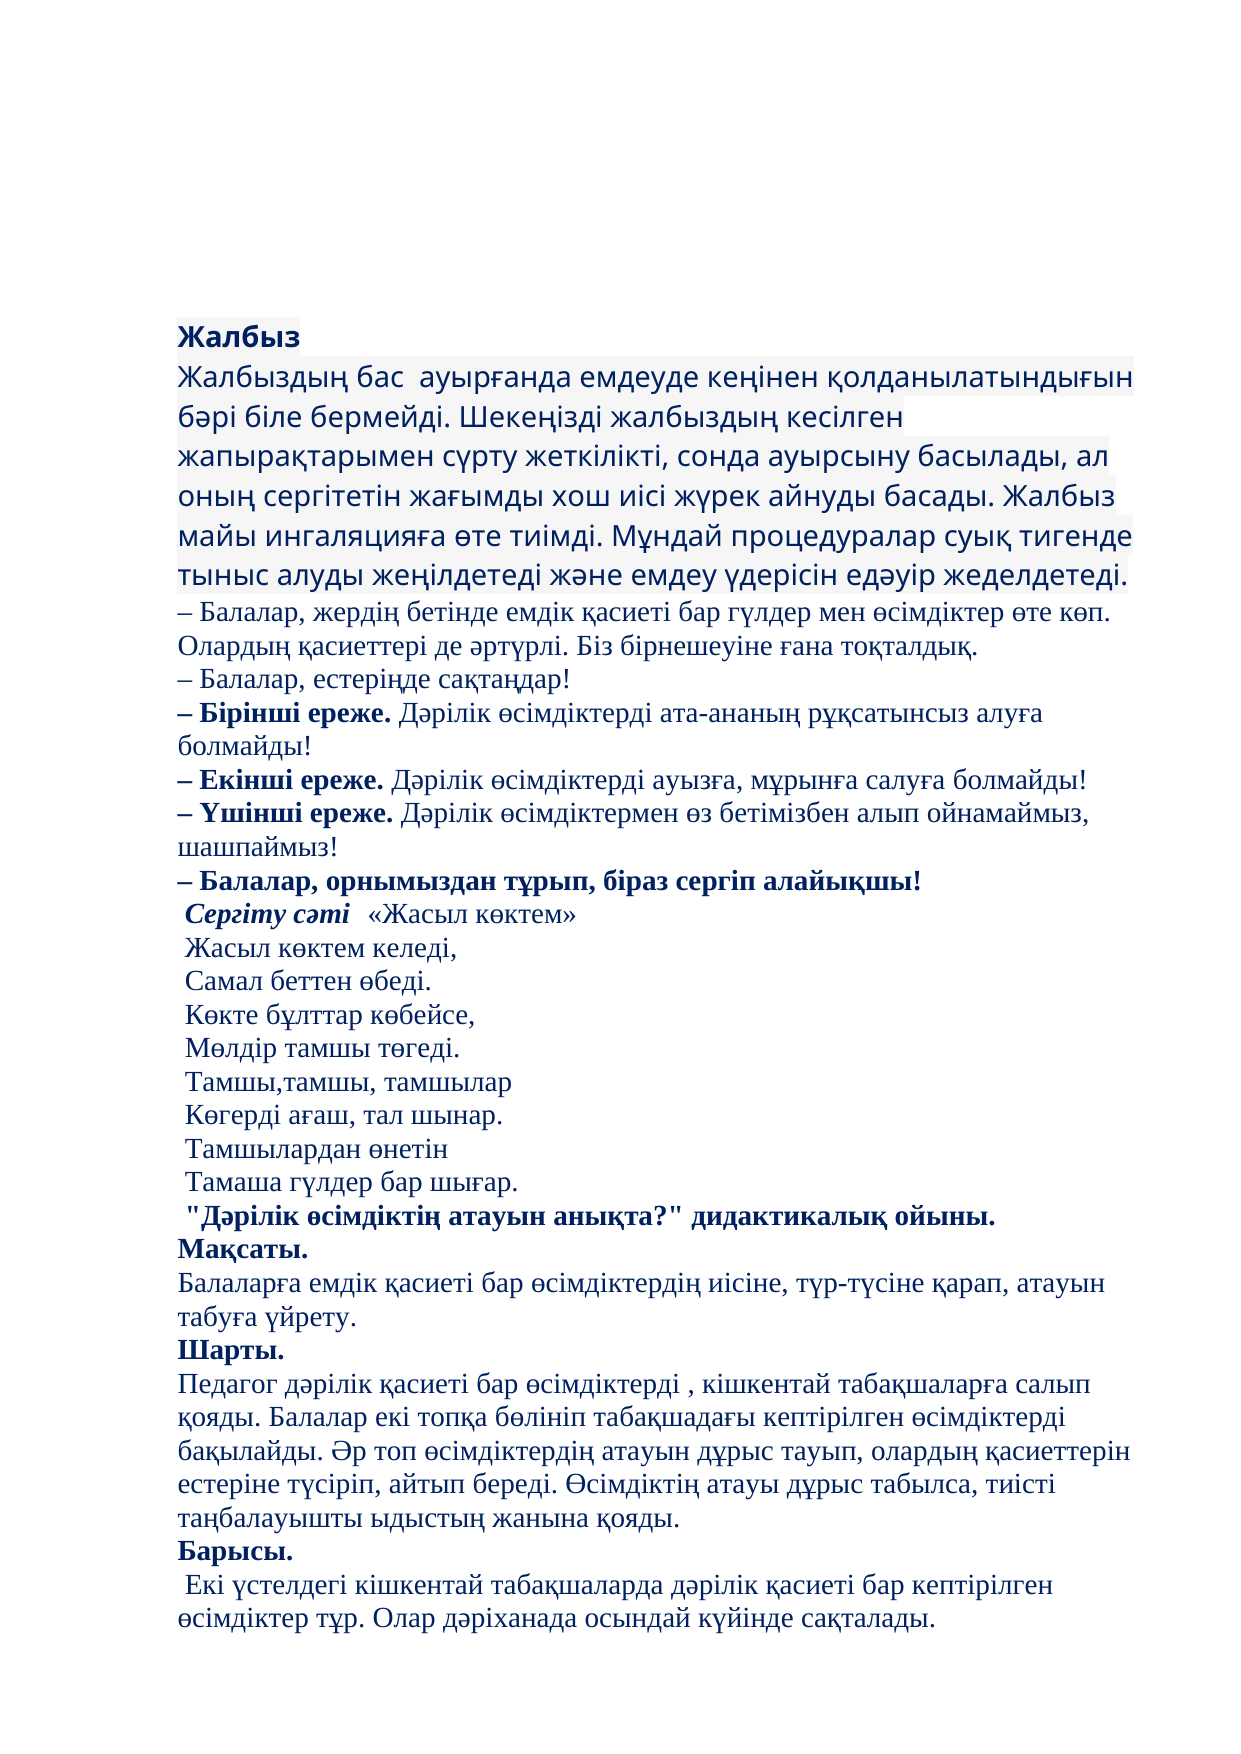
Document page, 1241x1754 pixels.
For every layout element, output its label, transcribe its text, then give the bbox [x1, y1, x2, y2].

text Жалбыз Жалбыздың бас ауырғанда емдеуде кеңінен қолданылатындығын бәрі біле бермейді. Шекеңізді жалбыздың кесілген жапырақтарымен сүрту жеткілікті, сонда ауырсыну басылады, ал оның сергітетін жағымды хош иісі жүрек айнуды басады. Жалбыз майы ингаляцияға өте тиімді. Мұндай процедуралар суық тигенде тыныс алуды жеңілдетеді және емдеу үдерісін едәуір жеделдетеді. – Балалар, жердің бетінде емдік қасиеті бар гүлдер мен өсімдіктер өте көп. Олардың қасиеттері де әртүрлі. Біз бірнешеуіне ғана тоқталдық. – Балалар, естеріңде сақтаңдар! – Бірінші ереже. Дәрілік өсімдіктерді ата-ананың рұқсатынсыз алуға болмайды! – Екінші ереже. Дәрілік өсімдіктерді ауызға, мұрынға салуға болмайды! – Үшінші ереже. Дәрілік өсімдіктермен өз бетімізбен алып ойнамаймыз, шашпаймыз! [177, 317, 1152, 863]
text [177, 863, 1152, 1634]
